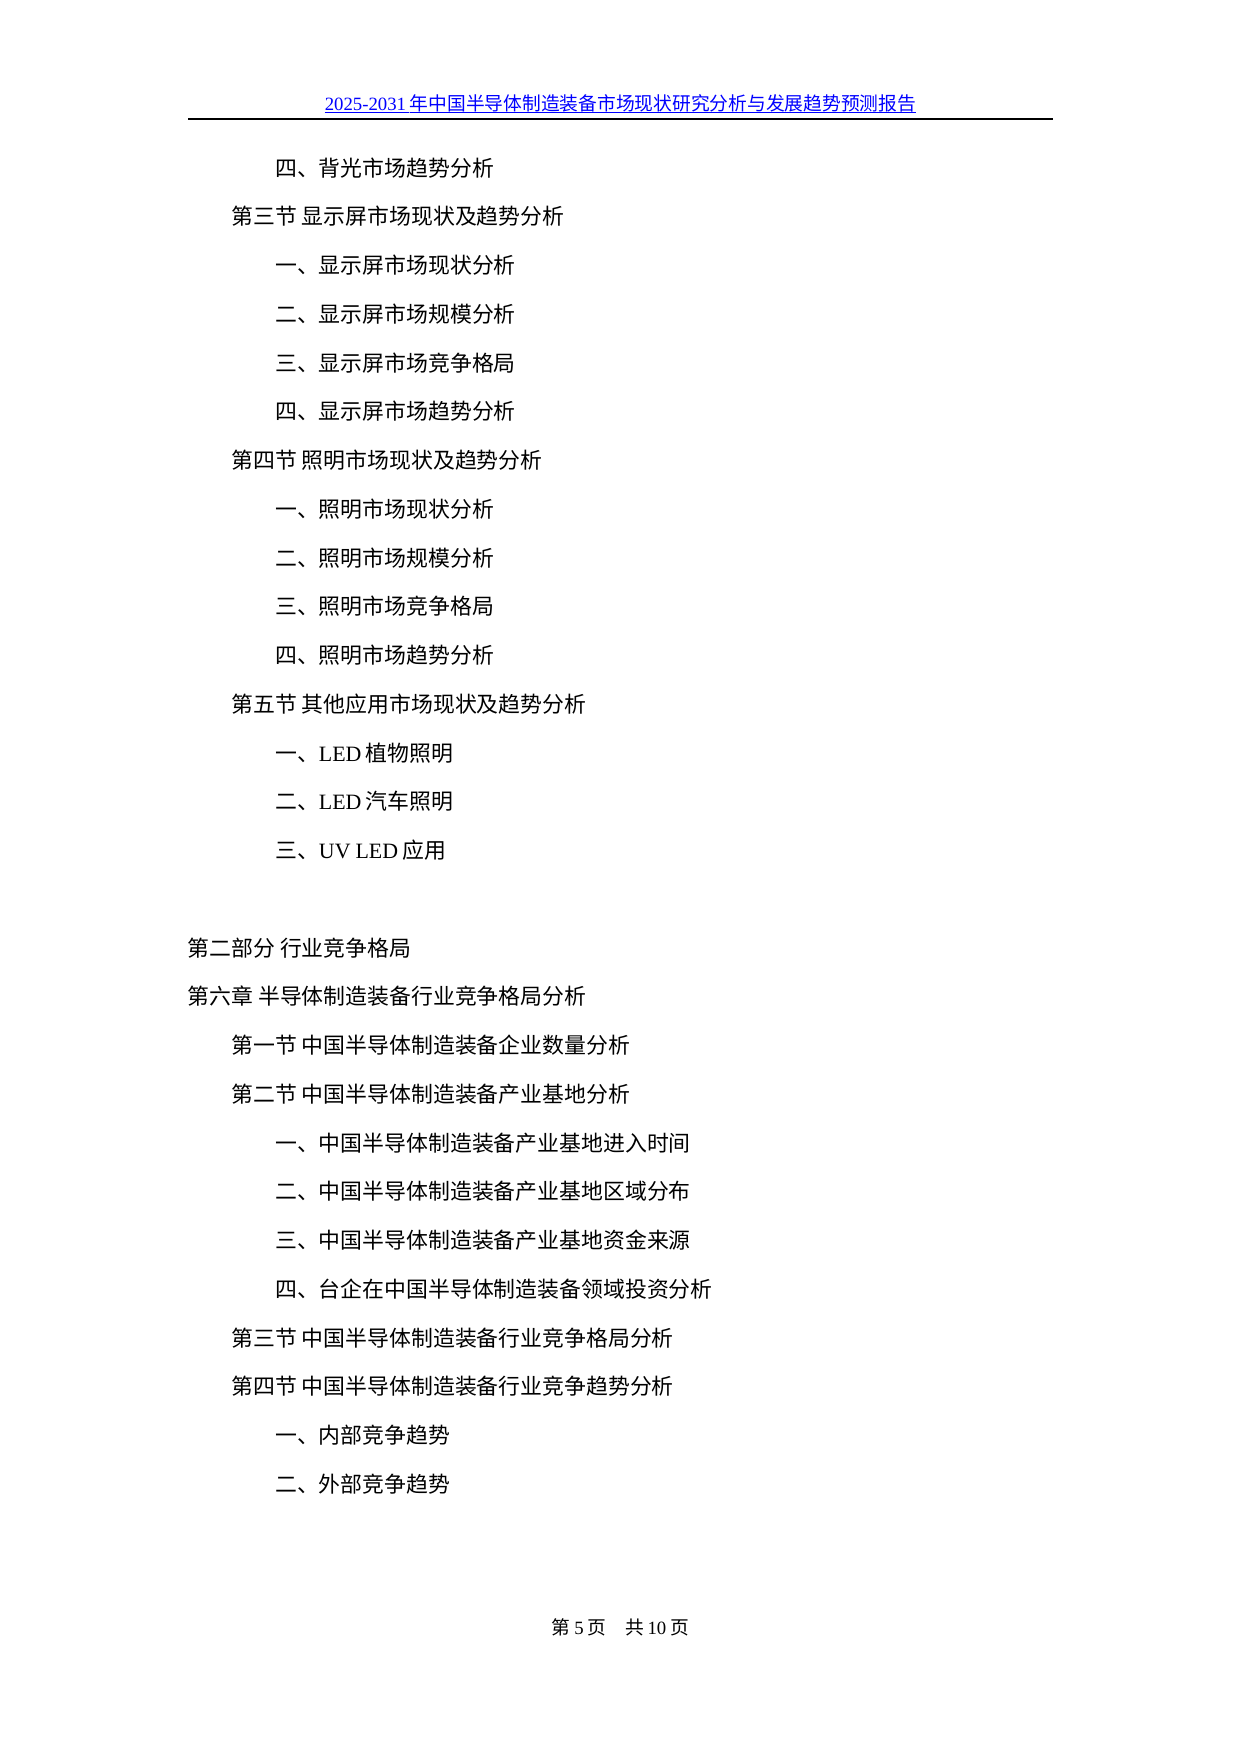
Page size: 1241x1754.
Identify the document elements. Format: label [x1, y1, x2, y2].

text [187, 150, 1053, 1499]
